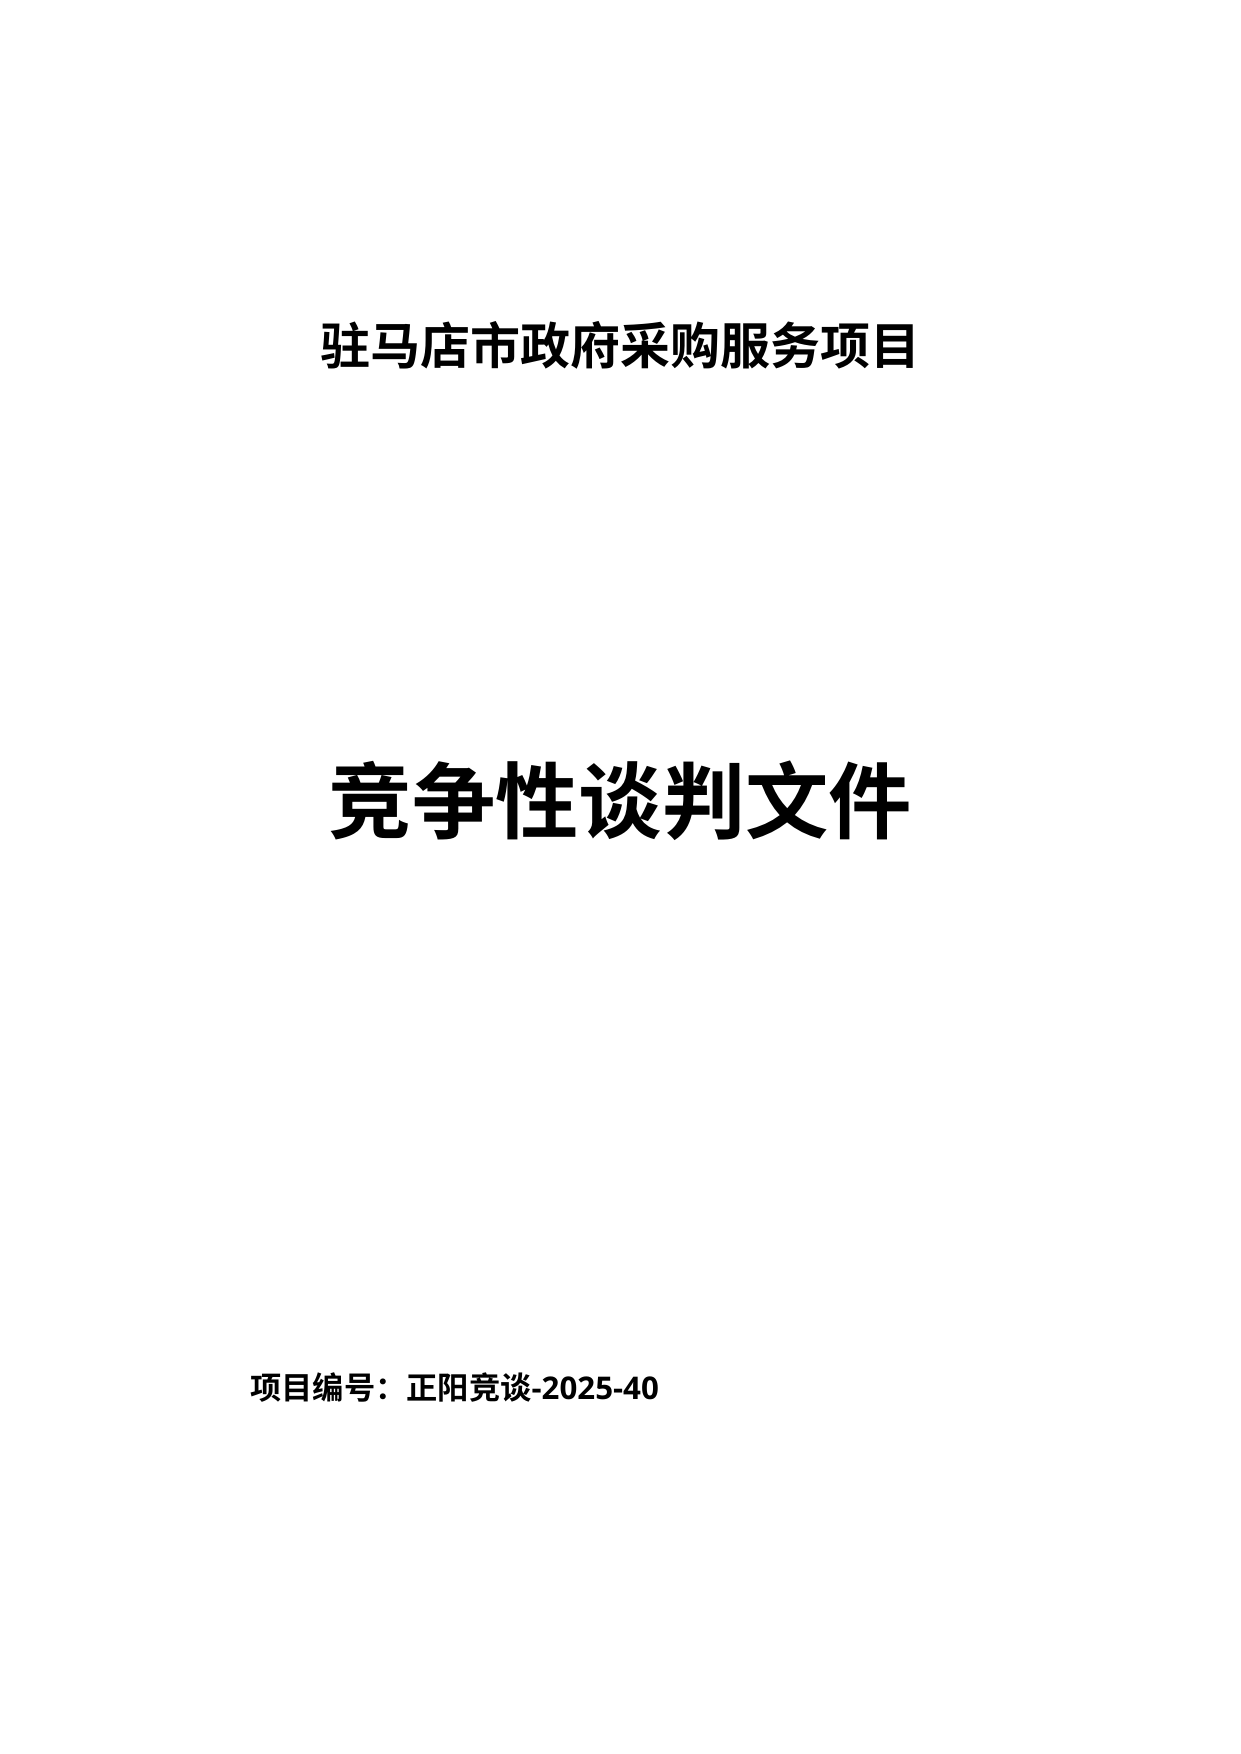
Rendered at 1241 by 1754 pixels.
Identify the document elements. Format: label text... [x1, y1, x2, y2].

text 驻马店市政府采购服务项目 [187, 293, 1053, 391]
text 项目编号：正阳竞谈-2025-40 [187, 1353, 1053, 1418]
text 竞争性谈判文件 [187, 731, 1053, 861]
